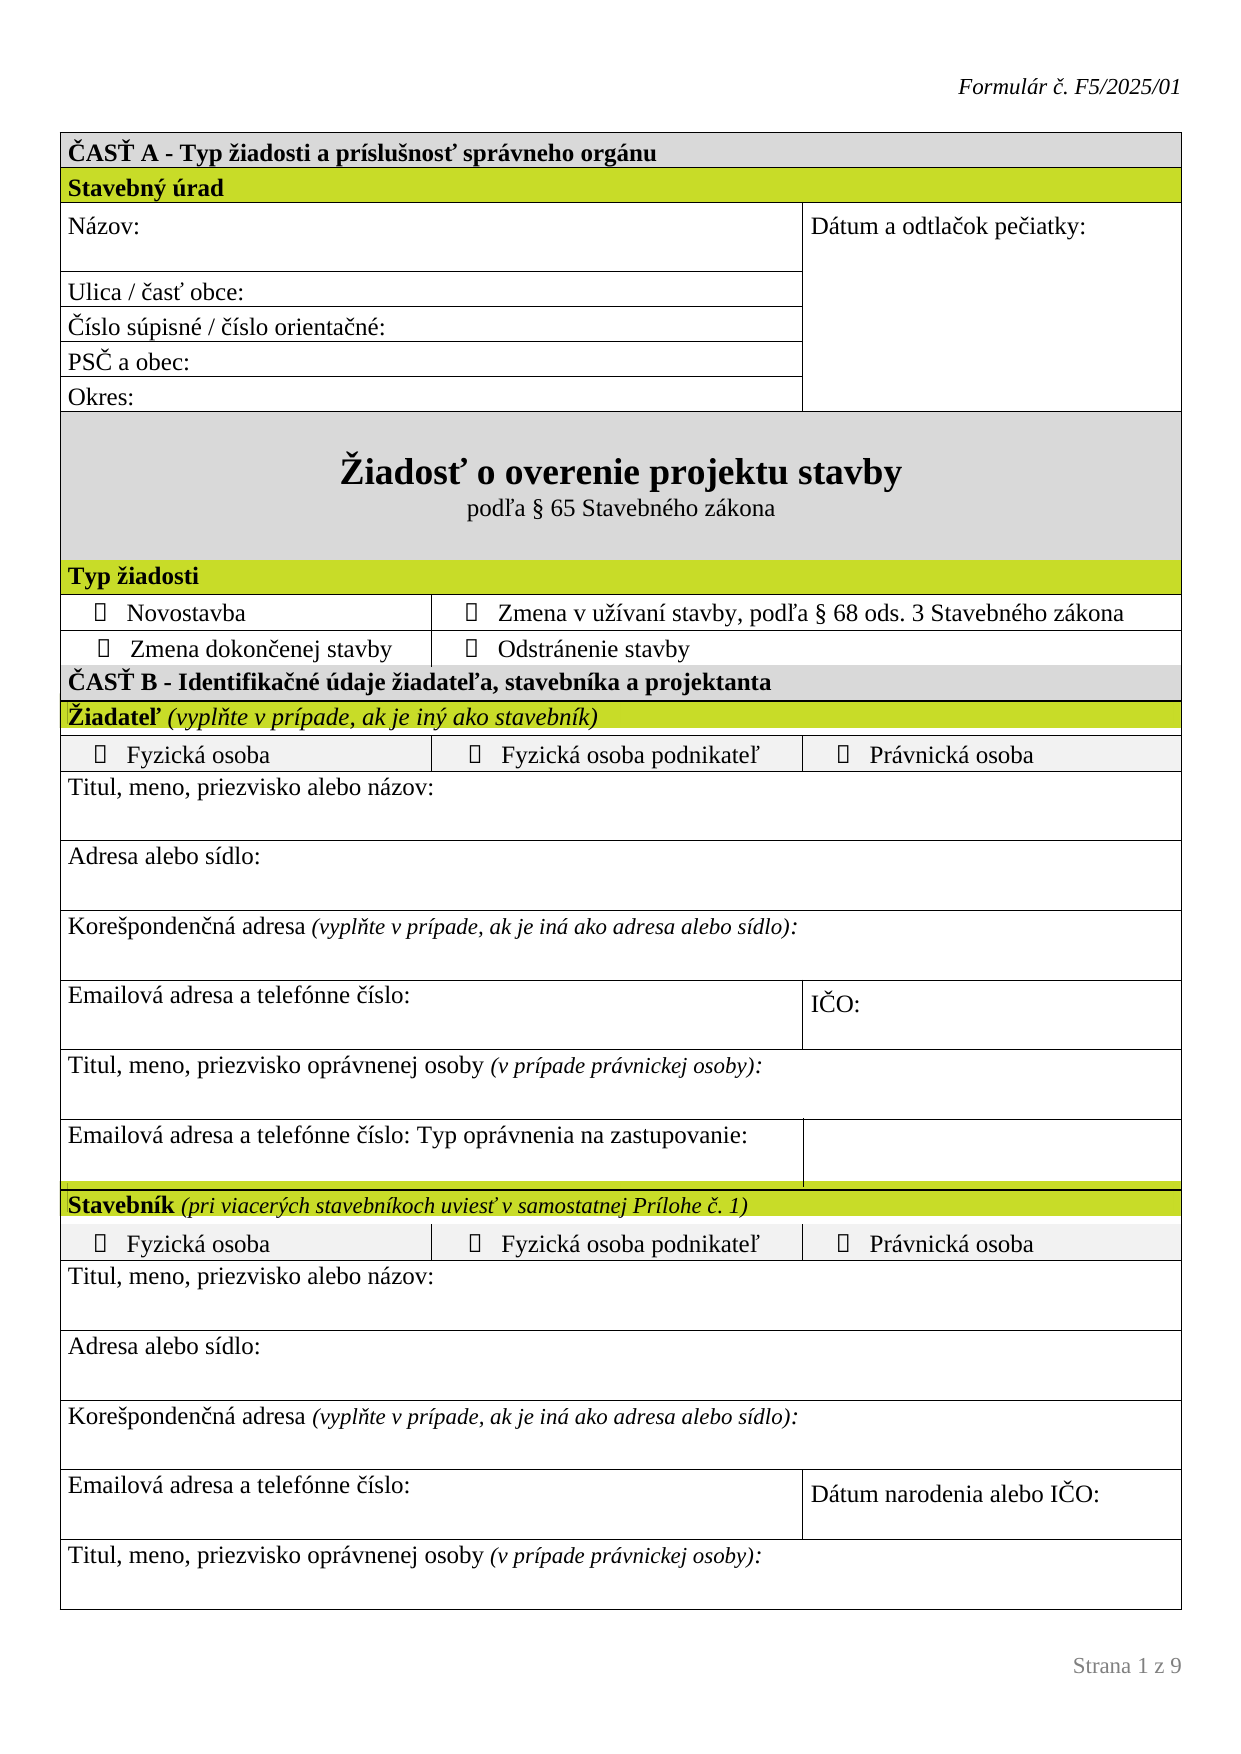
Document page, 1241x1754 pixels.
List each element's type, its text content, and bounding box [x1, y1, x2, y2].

table_cell Žiadateľ (vyplňte v prípade, ak je iný ako stavebník) [61, 702, 1181, 735]
table_cell  Právnická osoba [803, 736, 1181, 771]
table_cell ČASŤ B - Identifikačné údaje žiadateľa, stavebníka a projektanta [61, 667, 1181, 700]
table_cell Emailová adresa a telefónne číslo: Typ oprávnenia na zastupovanie: [61, 1120, 1181, 1189]
table_cell Adresa alebo sídlo: [61, 1331, 1181, 1400]
table_cell Titul, meno, priezvisko alebo názov: [61, 1261, 1181, 1330]
table_cell Stavebný úrad [61, 168, 1181, 202]
table_cell IČO: [803, 981, 1181, 1049]
table_cell Žiadosť o overenie projektu stavby podľa § 65 Stavebného zákona [61, 412, 1181, 560]
table_cell Titul, meno, priezvisko alebo názov: [61, 772, 1181, 840]
table_cell  Fyzická osoba [61, 736, 431, 771]
table_cell PSČ a obec: [61, 342, 802, 376]
table_cell  Fyzická osoba podnikateľ [432, 1226, 802, 1260]
table_cell  Fyzická osoba [61, 1226, 431, 1260]
table_cell Titul, meno, priezvisko oprávnenej osoby (v prípade právnickej osoby): [61, 1050, 1181, 1119]
table_cell Ulica / časť obce: [61, 272, 802, 306]
table_cell Okres: [61, 377, 802, 411]
table_cell  Novostavba [61, 595, 431, 629]
table_cell Adresa alebo sídlo: [61, 841, 1181, 910]
table_cell Typ žiadosti [61, 561, 1181, 594]
table_cell Titul, meno, priezvisko oprávnenej osoby (v prípade právnickej osoby): [61, 1540, 1181, 1609]
table_cell Číslo súpisné / číslo orientačné: [61, 307, 802, 341]
table_cell Emailová adresa a telefónne číslo: [61, 1470, 802, 1539]
table_cell Dátum a odtlačok pečiatky: [803, 203, 1181, 411]
table_cell Názov: [61, 203, 802, 271]
table_cell  Fyzická osoba podnikateľ [432, 736, 802, 771]
table_cell  Právnická osoba [803, 1226, 1181, 1260]
table_cell Korešpondenčná adresa (vyplňte v prípade, ak je iná ako adresa alebo sídlo): [61, 911, 1181, 979]
table_cell  Zmena dokončenej stavby [61, 631, 431, 665]
table_cell Korešpondenčná adresa (vyplňte v prípade, ak je iná ako adresa alebo sídlo): [61, 1401, 1181, 1469]
table_cell Stavebník (pri viacerých stavebníkoch uviesť v samostatnej Prílohe č. 1) [61, 1191, 1181, 1224]
table_header ČASŤ A - Typ žiadosti a príslušnosť správneho orgánu [61, 133, 1181, 167]
table_cell  Zmena v užívaní stavby, podľa § 68 ods. 3 Stavebného zákona [432, 595, 1181, 629]
table_cell Dátum narodenia alebo IČO: [803, 1470, 1181, 1539]
table_cell  Odstránenie stavby [432, 631, 1181, 665]
table_cell Emailová adresa a telefónne číslo: [61, 981, 802, 1049]
